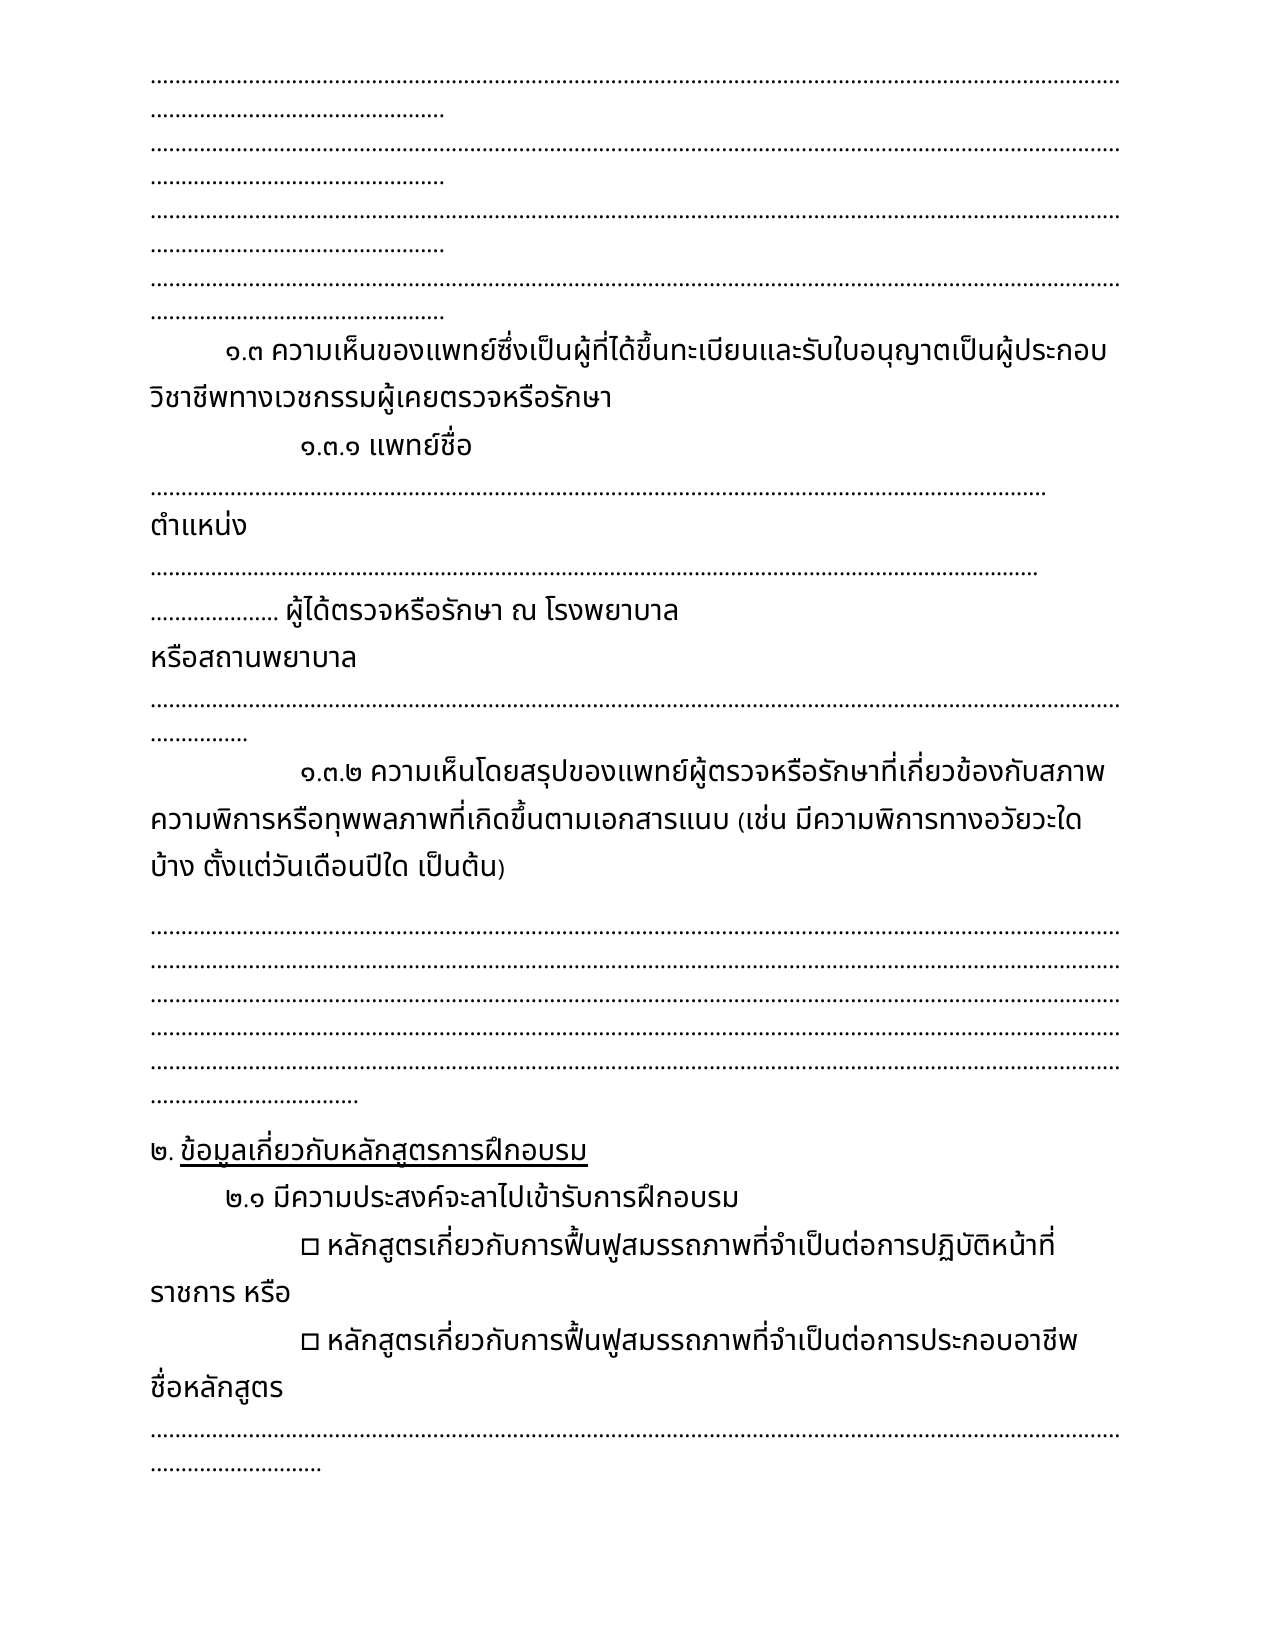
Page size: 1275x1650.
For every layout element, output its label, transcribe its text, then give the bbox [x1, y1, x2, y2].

text ๑.๓ ความเห็นของแพทย์ซึ่งเป็นผู้ที่ได้ขึ้นทะเบียนและรับใบอนุญาตเป็นผู้ประกอบวิชาชีพทางเวชกรรมผู้เคยตรวจหรือรักษา [150, 329, 1125, 421]
text ๒. ข้อมูลเกี่ยวกับหลักสูตรการฝึกอบรม [150, 1129, 1125, 1173]
text .............................................................................................................................................................................................................. [150, 127, 1125, 192]
text หรือสถานพยาบาล .............................................................................................................................................................................. [150, 637, 1125, 748]
text ๑.๓.๒ ความเห็นโดยสรุปของแพทย์ผู้ตรวจหรือรักษาที่เกี่ยวข้องกับสภาพความพิการหรือทุพพลภาพที่เกิดขึ้นตามเอกสารแนบ (เช่น มีความพิการทางอวัยวะใดบ้าง ตั้งแต่วันเดือนปีใด เป็นต้น) [150, 751, 1125, 890]
text ตำแหน่ง …………………………………………………………………………………………………………………………………….................. ผู้ได้ตรวจหรือรักษา ณ โรงพยาบาล [150, 504, 1125, 633]
text หลักสูตรเกี่ยวกับการฟื้นฟูสมรรถภาพที่จำเป็นต่อการประกอบอาชีพ [150, 1319, 1125, 1363]
text หลักสูตรเกี่ยวกับการฟื้นฟูสมรรถภาพที่จำเป็นต่อการปฏิบัติหน้าที่ราชการ หรือ [150, 1224, 1125, 1316]
text ๑.๓.๑ แพทย์ชื่อ .................................................................................................................................................. [150, 424, 1125, 502]
text .............................................................................................................................................................................................................. [150, 194, 1125, 259]
text .............................................................................................................................................................................................................. [150, 262, 1125, 327]
text ชื่อหลักสูตร .......................................................................................................................................................................................... [150, 1367, 1125, 1478]
text .............................................................................................................................................................................................................. [150, 59, 1125, 124]
text ๒.๑ มีความประสงค์จะลาไปเข้ารับการฝึกอบรม [150, 1177, 1125, 1221]
text ........................................................................................................................................................................................................................................................................................................................................................................................................................................................................................................................................................................................................................................................................................................................................................................................................................................................ [150, 910, 1125, 1110]
